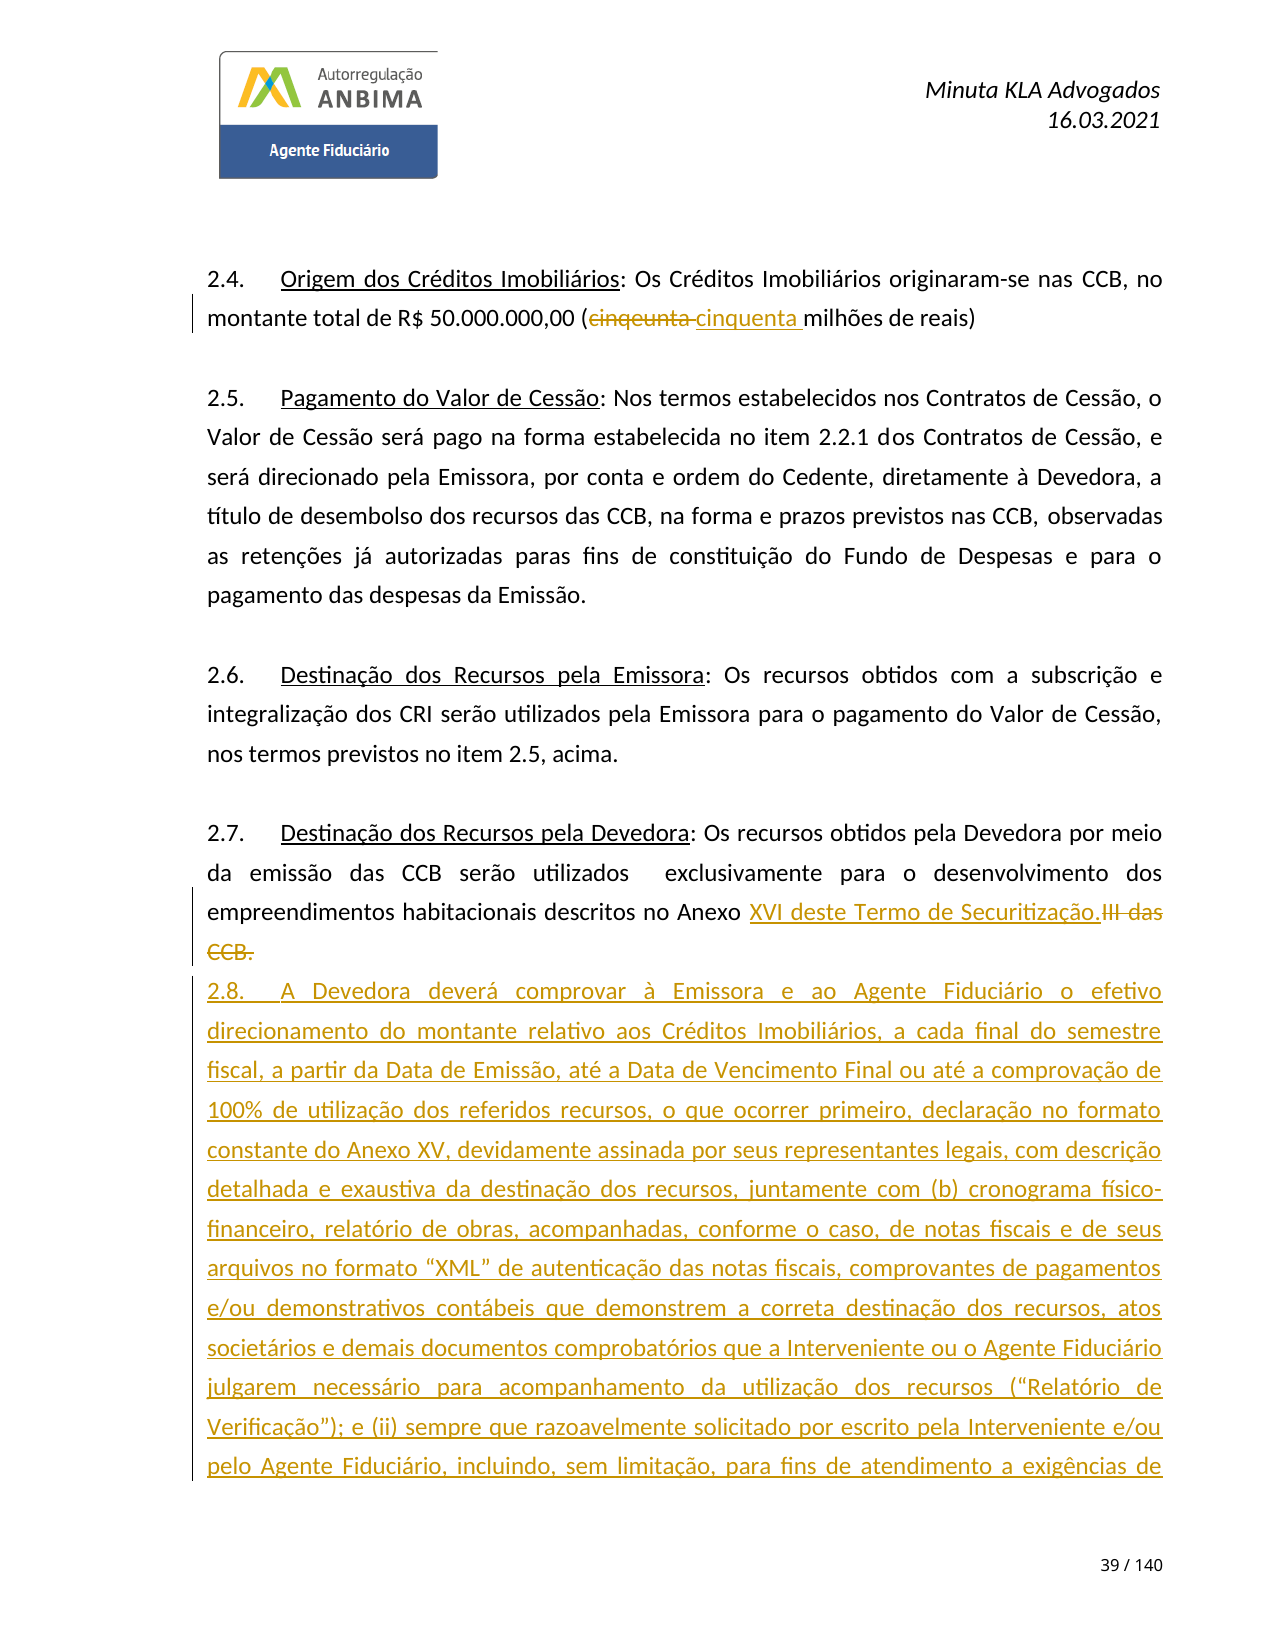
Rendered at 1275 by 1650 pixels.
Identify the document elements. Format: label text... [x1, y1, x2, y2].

text 2.4. Origem dos Créditos Imobiliários: Os Créditos Imobiliários originaram-se nas CCB, no montante total de R$ 50.000.000,00 (milhões de reais) [207, 263, 1163, 333]
text 2.5. Pagamento do Valor de Cessão: Nos termos estabelecidos nos Contratos de Cessão, o Valor de Cessão será pago na forma estabelecida no item 2.2.1 dos Contratos de Cessão, e será direcionado pela Emissora, por conta e ordem do Cedente, diretamente à Devedora, a título de desembolso dos recursos das CCB, na forma e prazos previstos nas CCB, observadas as retenções já autorizadas paras fins de constituição do Fundo de Despesas e para o pagamento das despesas da Emissão. [207, 382, 1163, 610]
text 2.7. Destinação dos Recursos pela Devedora: Os recursos obtidos pela Devedora por meio da emissão das CCB serão utilizados exclusivamente para o desenvolvimento dos empreendimentos habitacionais descritos no Anexo [207, 817, 1163, 966]
text 2.6. Destinação dos Recursos pela Emissora: Os recursos obtidos com a subscrição e integralização dos CRI serão utilizados pela Emissora para o pagamento do Valor de Cessão, nos termos previstos no item 2.5, acima. [207, 659, 1163, 768]
